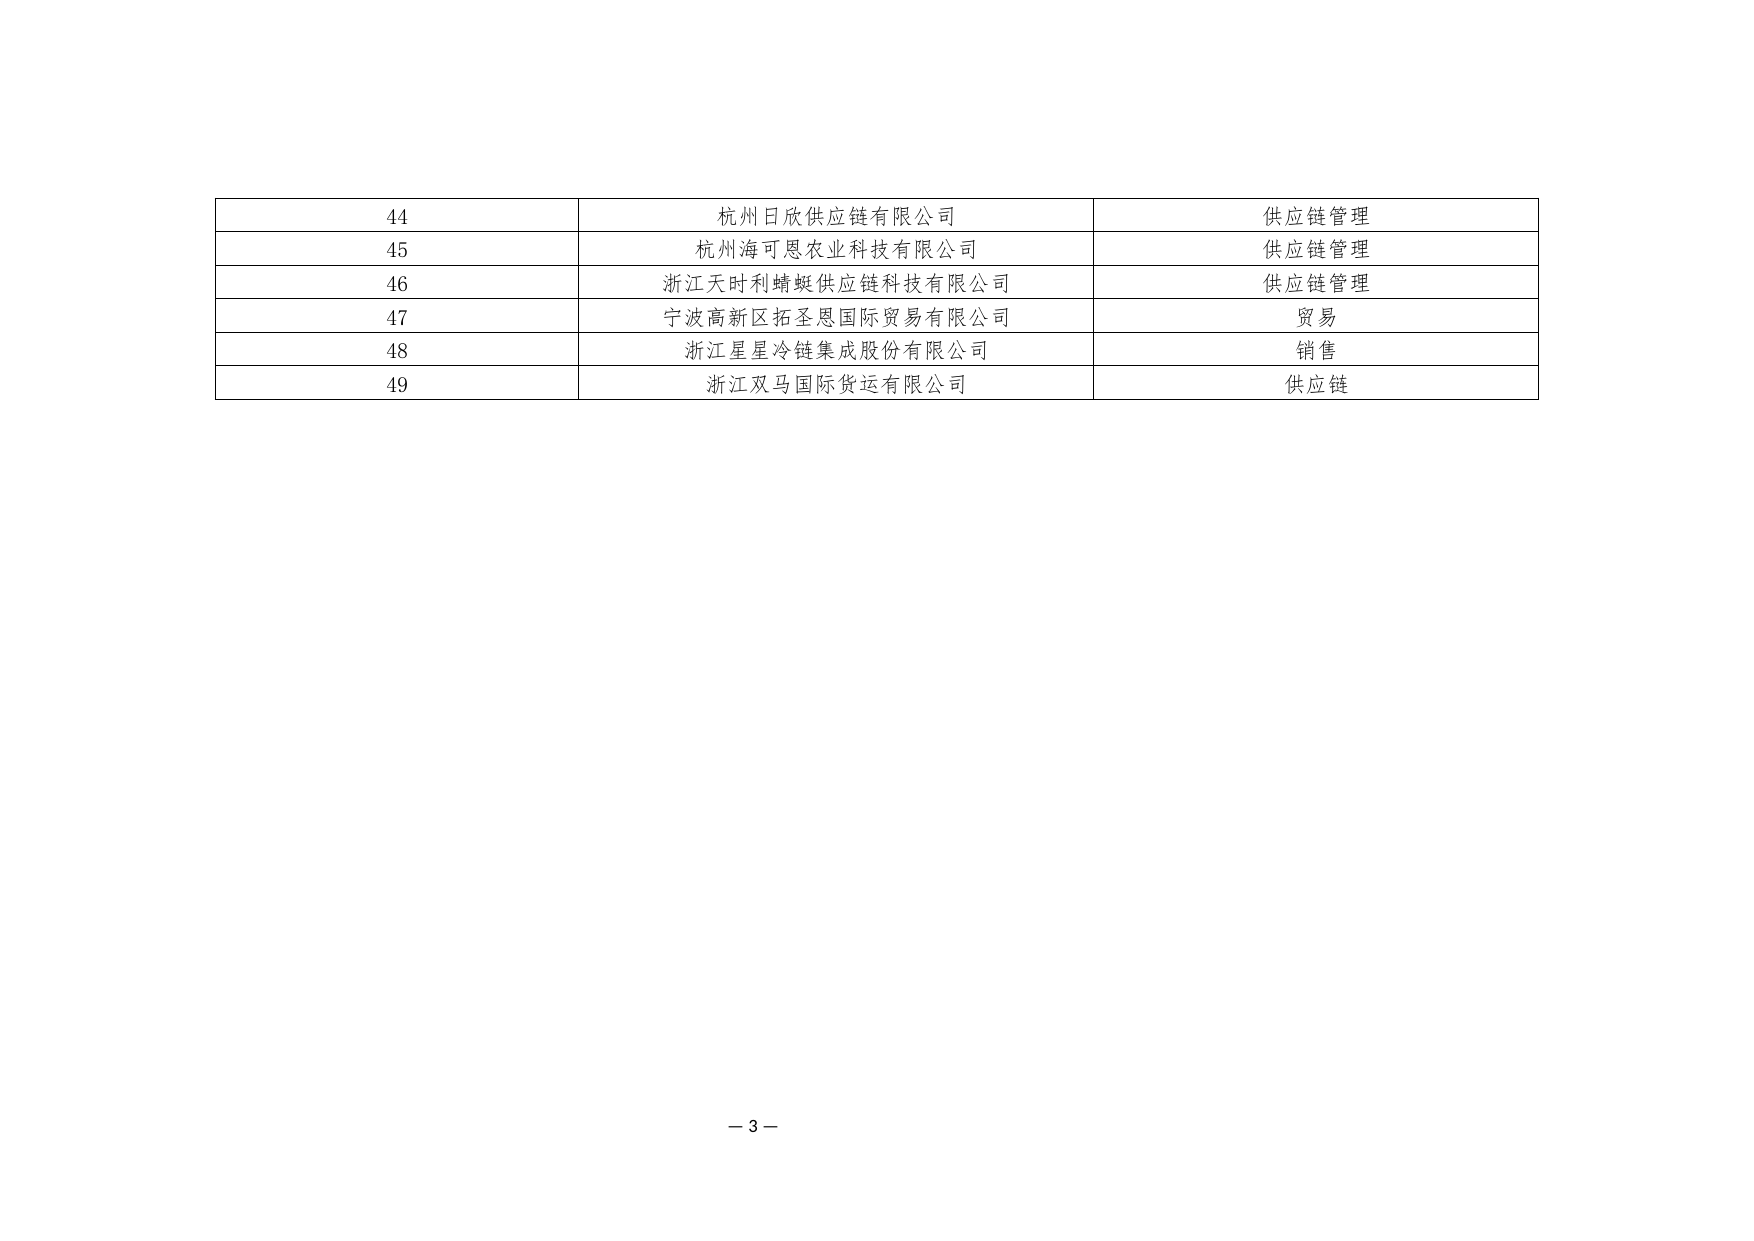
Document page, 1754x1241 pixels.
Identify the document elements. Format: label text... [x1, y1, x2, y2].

table_cell 供应链 [1094, 366, 1538, 399]
table_cell 47 [216, 299, 578, 332]
table_cell 48 [216, 333, 578, 365]
table_cell 45 [216, 232, 578, 265]
table_cell 杭州日欣供应链有限公司 [579, 199, 1093, 231]
table_cell 杭州海可恩农业科技有限公司 [579, 232, 1093, 265]
table_cell 贸易 [1094, 299, 1538, 332]
table_cell 44 [216, 199, 578, 231]
table_cell 宁波高新区拓圣恩国际贸易有限公司 [579, 299, 1093, 332]
table_cell 浙江双马国际货运有限公司 [579, 366, 1093, 399]
table_cell 浙江星星冷链集成股份有限公司 [579, 333, 1093, 365]
table_cell 供应链管理 [1094, 199, 1538, 231]
table_cell 浙江天时利蜻蜓供应链科技有限公司 [579, 266, 1093, 298]
table_cell 46 [216, 266, 578, 298]
table_cell 供应链管理 [1094, 232, 1538, 265]
table_cell 49 [216, 366, 578, 399]
table_cell 供应链管理 [1094, 266, 1538, 298]
table_cell 销售 [1094, 333, 1538, 365]
